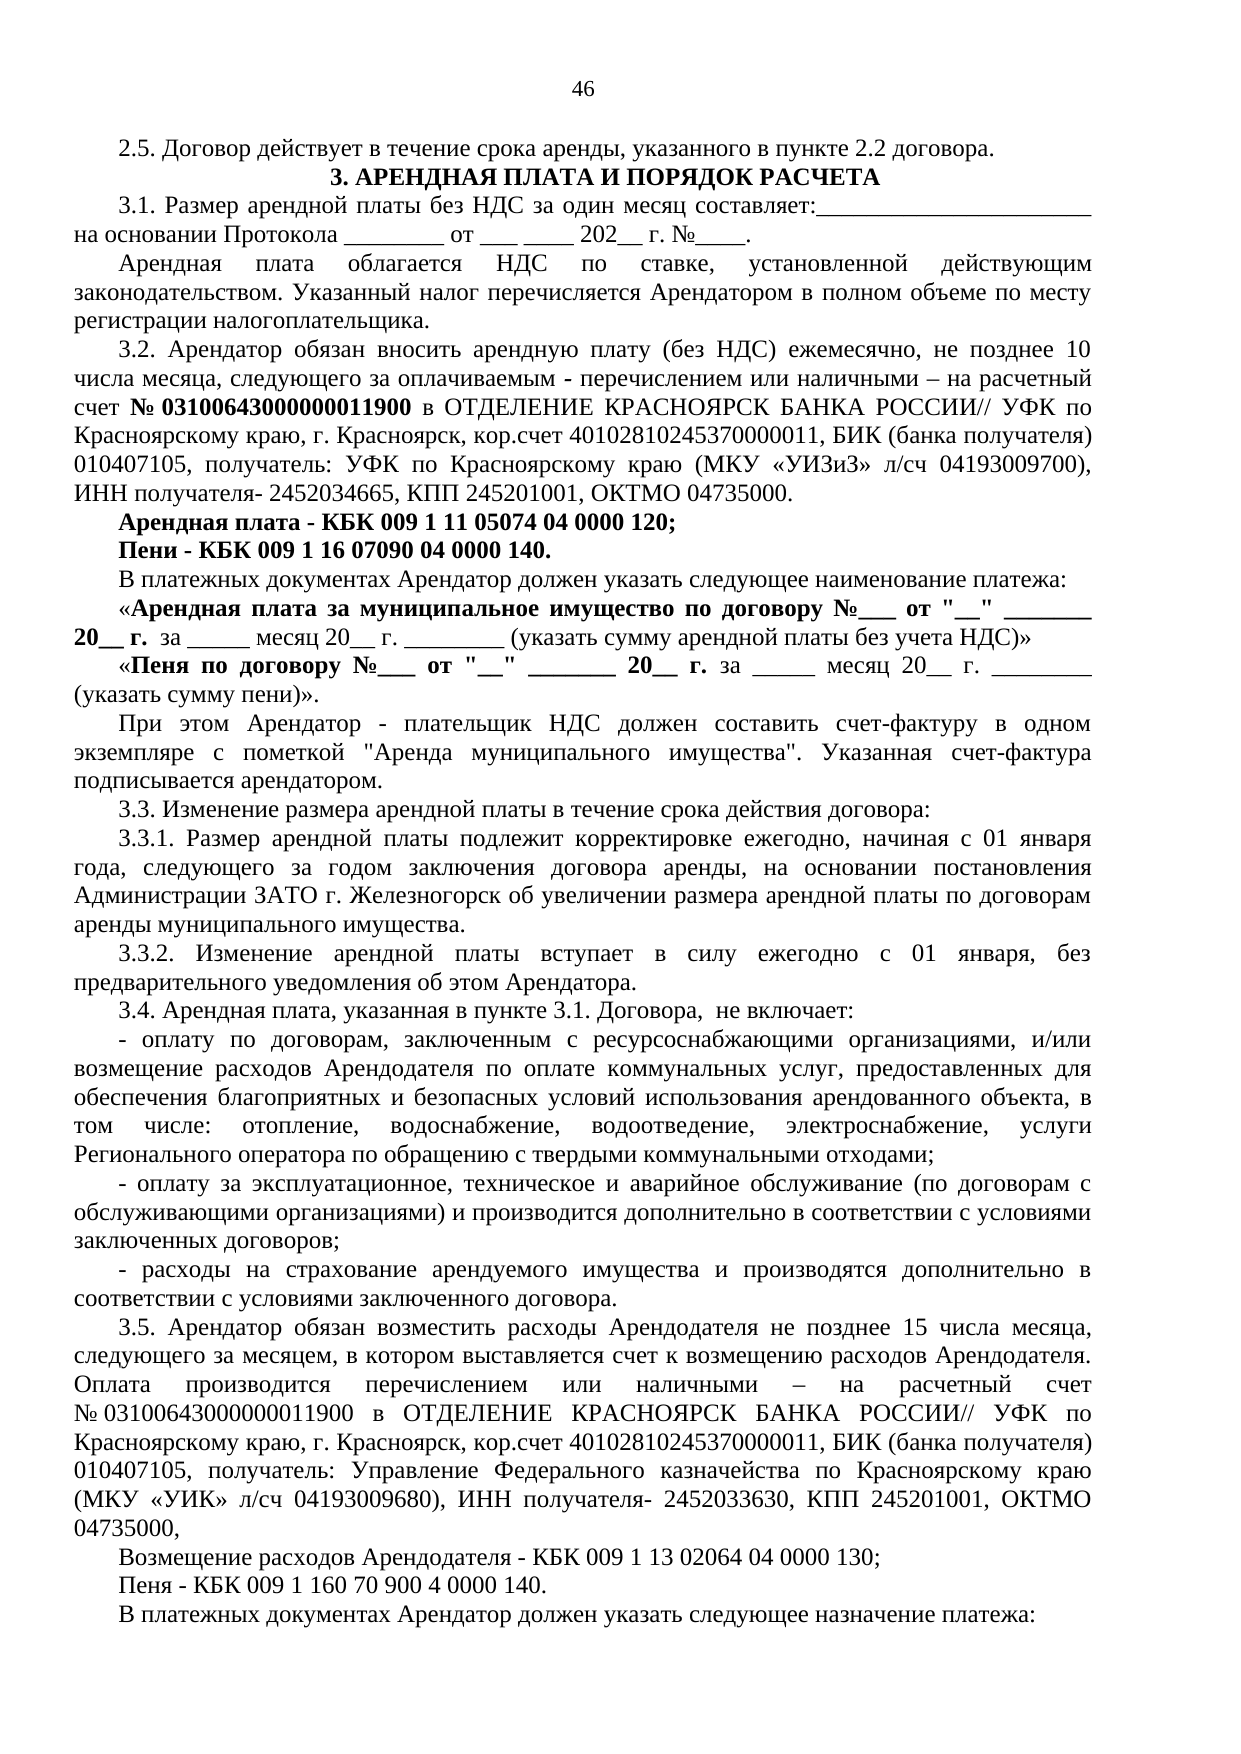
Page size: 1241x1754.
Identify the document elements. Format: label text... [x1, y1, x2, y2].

text «Арендная плата за муниципальное имущество по договору №___ от "__" _______ 20__ г. за _____ месяц 20__ г. ________ (указать сумму арендной платы без учета НДС)» [74, 593, 1092, 650]
text Пеня - КБК 009 1 160 70 900 4 0000 140. [74, 1570, 1092, 1599]
list - оплату за эксплуатационное, техническое и аварийное обслуживание (по договорам с обслуживающими организациями) и производится дополнительно в соответствии с условиями заключенных договоров; [74, 1168, 1092, 1254]
text Пени - КБК 009 1 16 07090 04 0000 140. [74, 535, 1092, 564]
text - оплату по договорам, заключенным с ресурсоснабжающими организациями, и/или возмещение расходов Арендодателя по оплате коммунальных услуг, предоставленных для обеспечения благоприятных и безопасных условий использования арендованного объекта, в том числе: отопление, водоснабжение, водоотведение, электроснабжение, услуги Регионального оператора по обращению с твердыми коммунальными отходами; [74, 1024, 1092, 1168]
text 2.5. Договор действует в течение срока аренды, указанного в пункте 2.2 договора. [74, 133, 1092, 162]
text - расходы на страхование арендуемого имущества и производятся дополнительно в соответствии с условиями заключенного договора. [74, 1254, 1092, 1312]
text 3.1. Размер арендной платы без НДС за один месяц составляет:______________________ на основании Протокола ________ от ___ ____ 202__ г. №____. [74, 190, 1092, 248]
text В платежных документах Арендатор должен указать следующее назначение платежа: [74, 1599, 1092, 1628]
text При этом Арендатор - плательщик НДС должен составить счет-фактуру в одном экземпляре с пометкой "Аренда муниципального имущества". Указанная счет-фактура подписывается арендатором. [74, 708, 1092, 794]
text Возмещение расходов Арендодателя - КБК 009 1 13 02064 04 0000 130; [74, 1542, 1092, 1570]
text 3.4. Арендная плата, указанная в пункте 3.1. Договора, не включает: [74, 995, 1092, 1024]
text «Пеня по договору №___ от "__" _______ 20__ г. за _____ месяц 20__ г. ________ (указать сумму пени)». [74, 650, 1092, 708]
text 3. АРЕНДНАЯ ПЛАТА И ПОРЯДОК РАСЧЕТА [74, 162, 1092, 190]
text В платежных документах Арендатор должен указать следующее наименование платежа: [74, 564, 1092, 593]
text Арендная плата облагается НДС по ставке, установленной действующим законодательством. Указанный налог перечисляется Арендатором в полном объеме по месту регистрации налогоплательщика. [74, 248, 1092, 334]
text 3.2. Арендатор обязан вносить арендную плату (без НДС) ежемесячно, не позднее 10 числа месяца, следующего за оплачиваемым - перечислением или наличными – на расчетный счет № 03100643000000011900 в ОТДЕЛЕНИЕ КРАСНОЯРСК БАНКА РОССИИ// УФК по Красноярскому краю, г. Красноярск, кор.счет 40102810245370000011, БИК (банка получателя) 010407105, получатель: УФК по Красноярскому краю (МКУ «УИЗиЗ» л/сч 04193009700), ИНН получателя- 2452034665, КПП 245201001, ОКТМО 04735000. [74, 334, 1092, 507]
text 3.5. Арендатор обязан возместить расходы Арендодателя не позднее 15 числа месяца, следующего за месяцем, в котором выставляется счет к возмещению расходов Арендодателя. Оплата производится перечислением или наличными – на расчетный счет № 03100643000000011900 в ОТДЕЛЕНИЕ КРАСНОЯРСК БАНКА РОССИИ// УФК по Красноярскому краю, г. Красноярск, кор.счет 40102810245370000011, БИК (банка получателя) 010407105, получатель: Управление Федерального казначейства по Красноярскому краю (МКУ «УИК» л/сч 04193009680), ИНН получателя- 2452033630, КПП 245201001, ОКТМО 04735000, [74, 1312, 1092, 1542]
text 3.3.2. Изменение арендной платы вступает в силу ежегодно с 01 января, без предварительного уведомления об этом Арендатора. [74, 938, 1092, 995]
text Арендная плата - КБК 009 1 11 05074 04 0000 120; [74, 507, 1092, 535]
text 3.3.1. Размер арендной платы подлежит корректировке ежегодно, начиная с 01 января года, следующего за годом заключения договора аренды, на основании постановления Администрации ЗАТО г. Железногорск об увеличении размера арендной платы по договорам аренды муниципального имущества. [74, 823, 1092, 938]
text 3.3. Изменение размера арендной платы в течение срока действия договора: [74, 794, 1092, 823]
